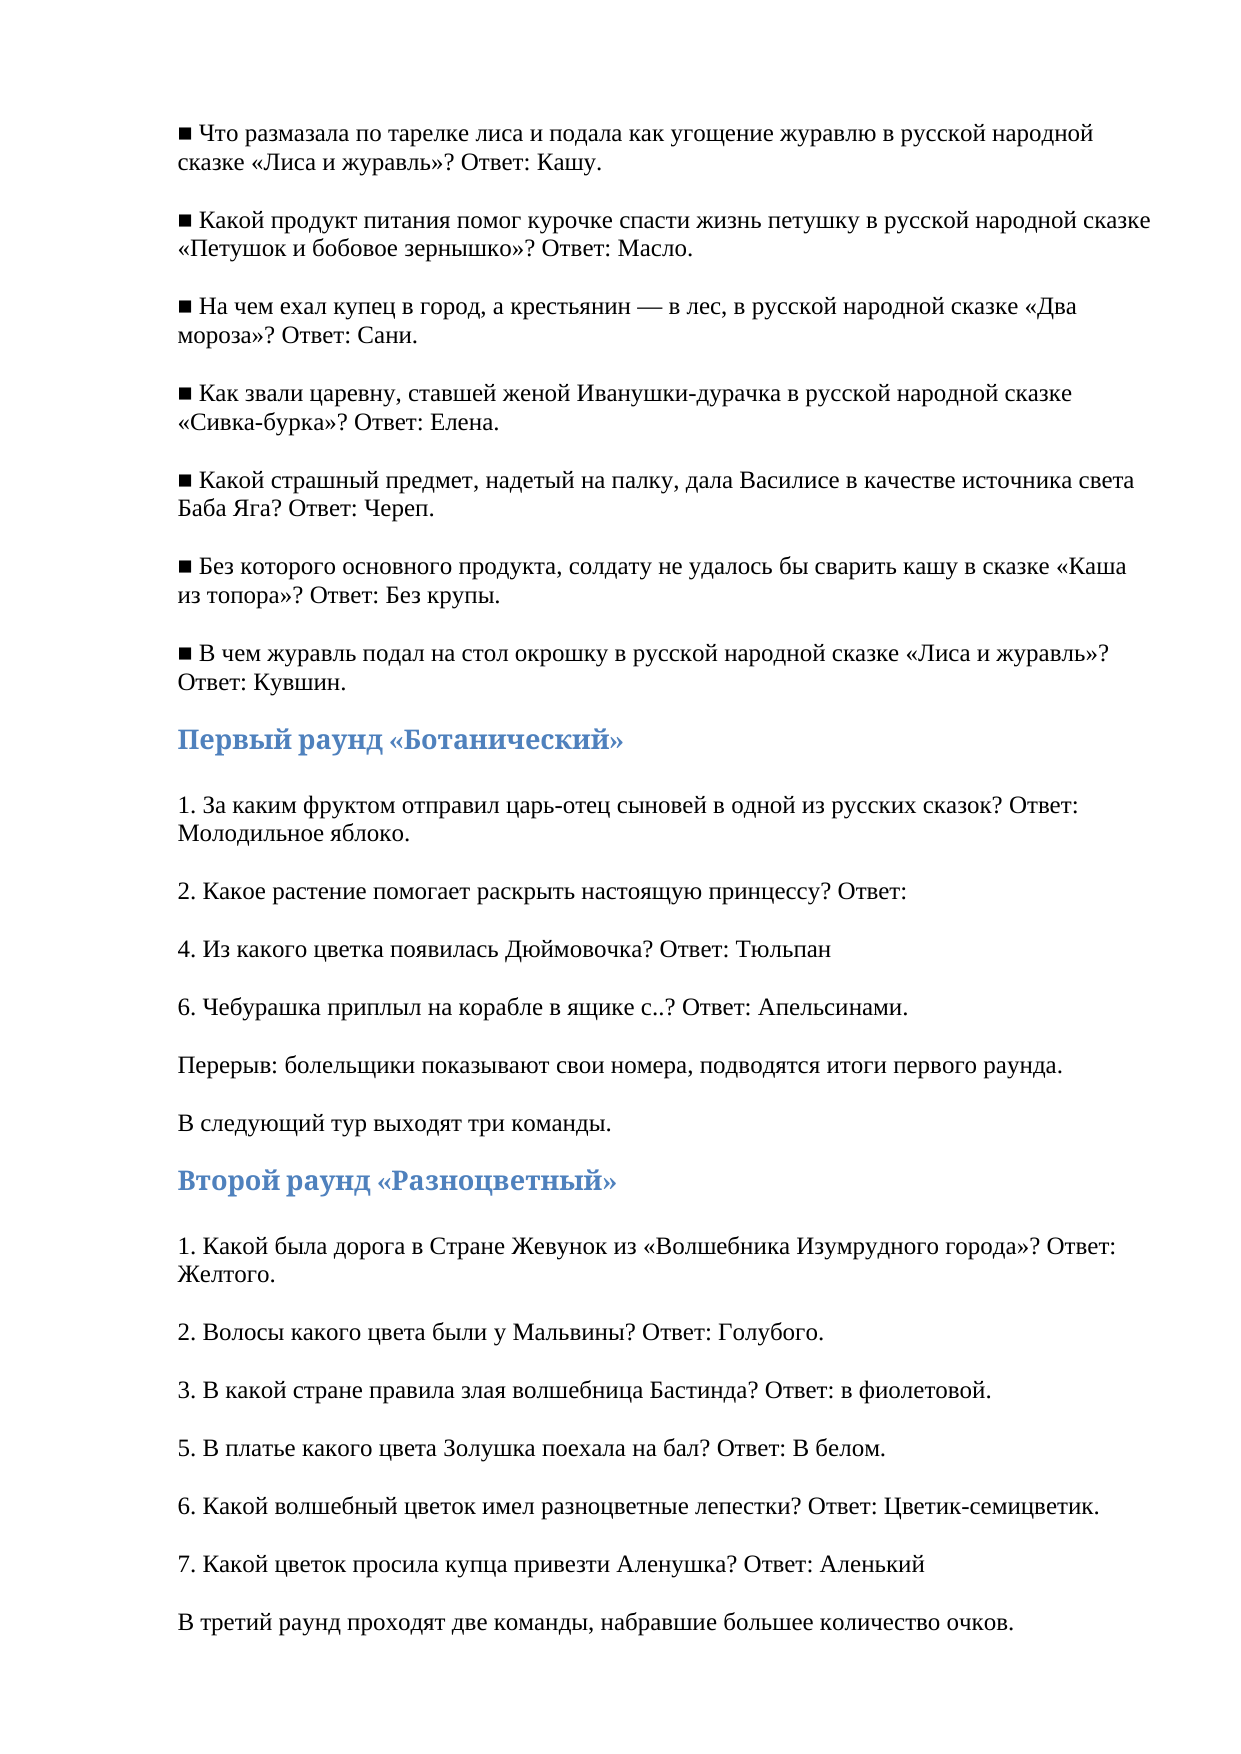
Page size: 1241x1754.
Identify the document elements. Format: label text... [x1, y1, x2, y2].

text ■ Без которого основного продукта, солдату не удалось бы сварить кашу в сказке «Каша из топора»? Ответ: Без крупы. [177, 551, 1152, 609]
text ■ Что размазала по тарелке лиса и подала как угощение журавлю в русской народной сказке «Лиса и журавль»? Ответ: Кашу. [177, 118, 1152, 176]
text ■ В чем журавль подал на стол окрошку в русской народной сказке «Лиса и журавль»? Ответ: Кувшин. [177, 638, 1152, 696]
text 7. Какой цветок просила купца привезти Аленушка? Ответ: Аленький [177, 1549, 1152, 1578]
text ■ Какой продукт питания помог курочке спасти жизнь петушку в русской народной сказке «Петушок и бобовое зернышко»? Ответ: Масло. [177, 205, 1152, 262]
text Перерыв: болельщики показывают свои номера, подводятся итоги первого раунда. [177, 1050, 1152, 1079]
text 5. В платье какого цвета Золушка поехала на бал? Ответ: В белом. [177, 1433, 1152, 1462]
subtitle Второй раунд «Разноцветный» [177, 1166, 1152, 1197]
text 2. Волосы какого цвета были у Мальвины? Ответ: Голубого. [177, 1317, 1152, 1346]
text 3. В какой стране правила злая волшебница Бастинда? Ответ: в фиолетовой. [177, 1375, 1152, 1404]
text 1. За каким фруктом отправил царь-отец сыновей в одной из русских сказок? Ответ: Молодильное яблоко. [177, 790, 1152, 847]
text ■ Какой страшный предмет, надетый на палку, дала Василисе в качестве источника света Баба Яга? Ответ: Череп. [177, 465, 1152, 522]
subtitle Первый раунд «Ботанический» [177, 725, 1152, 756]
text 2. Какое растение помогает раскрыть настоящую принцессу? Ответ: [177, 876, 1152, 905]
text 6. Чебурашка приплыл на корабле в ящике с..? Ответ: Апельсинами. [177, 992, 1152, 1021]
text ■ Как звали царевну, ставшей женой Иванушки-дурачка в русской народной сказке «Сивка-бурка»? Ответ: Елена. [177, 378, 1152, 436]
text 6. Какой волшебный цветок имел разноцветные лепестки? Ответ: Цветик-семицветик. [177, 1491, 1152, 1520]
text 1. Какой была дорога в Стране Жевунок из «Волшебника Изумрудного города»? Ответ: Желтого. [177, 1231, 1152, 1288]
text 4. Из какого цветка появилась Дюймовочка? Ответ: Тюльпан [177, 934, 1152, 963]
text ■ На чем ехал купец в город, а крестьянин — в лес, в русской народной сказке «Два мороза»? Ответ: Сани. [177, 291, 1152, 349]
text В третий раунд проходят две команды, набравшие большее количество очков. [177, 1607, 1152, 1636]
text В следующий тур выходят три команды. [177, 1108, 1152, 1137]
